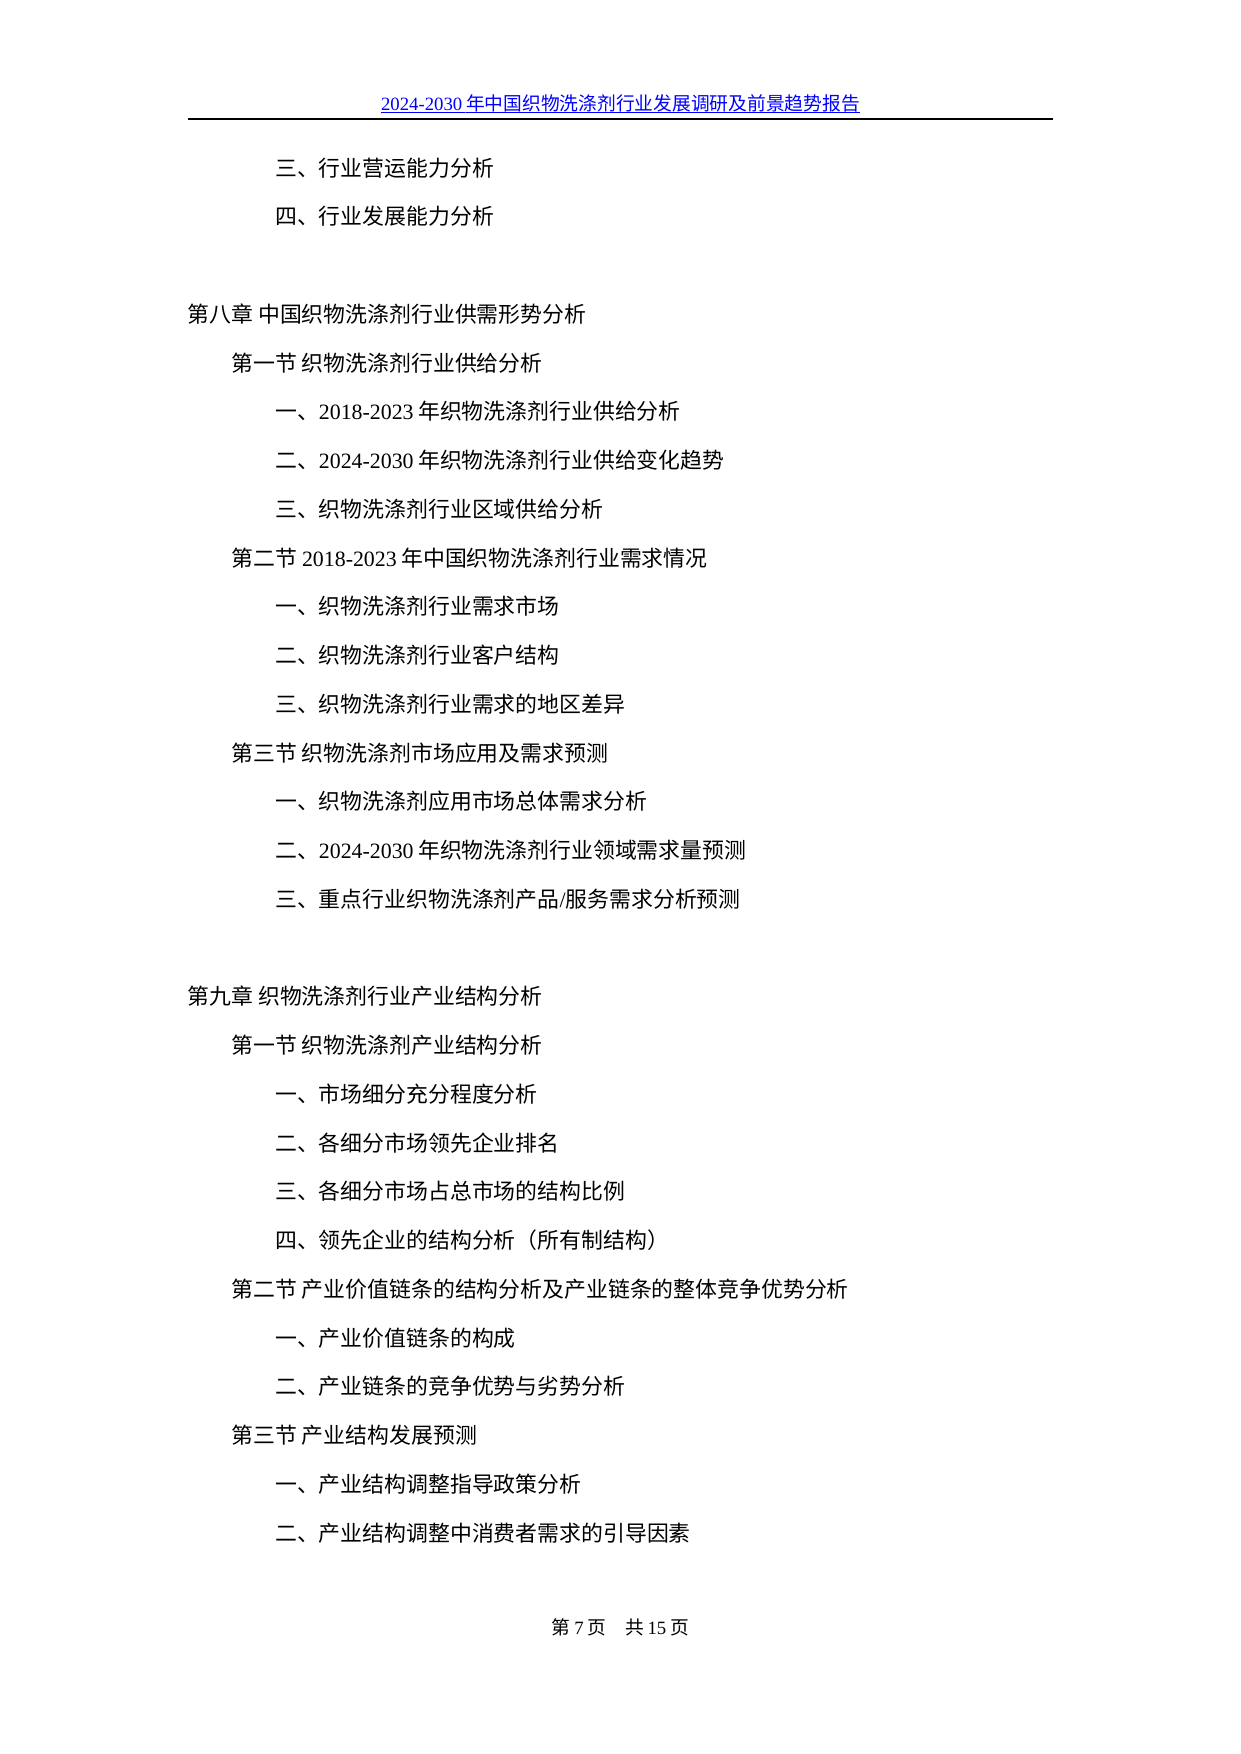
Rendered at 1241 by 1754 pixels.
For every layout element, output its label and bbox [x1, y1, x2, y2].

text [187, 150, 1053, 1548]
